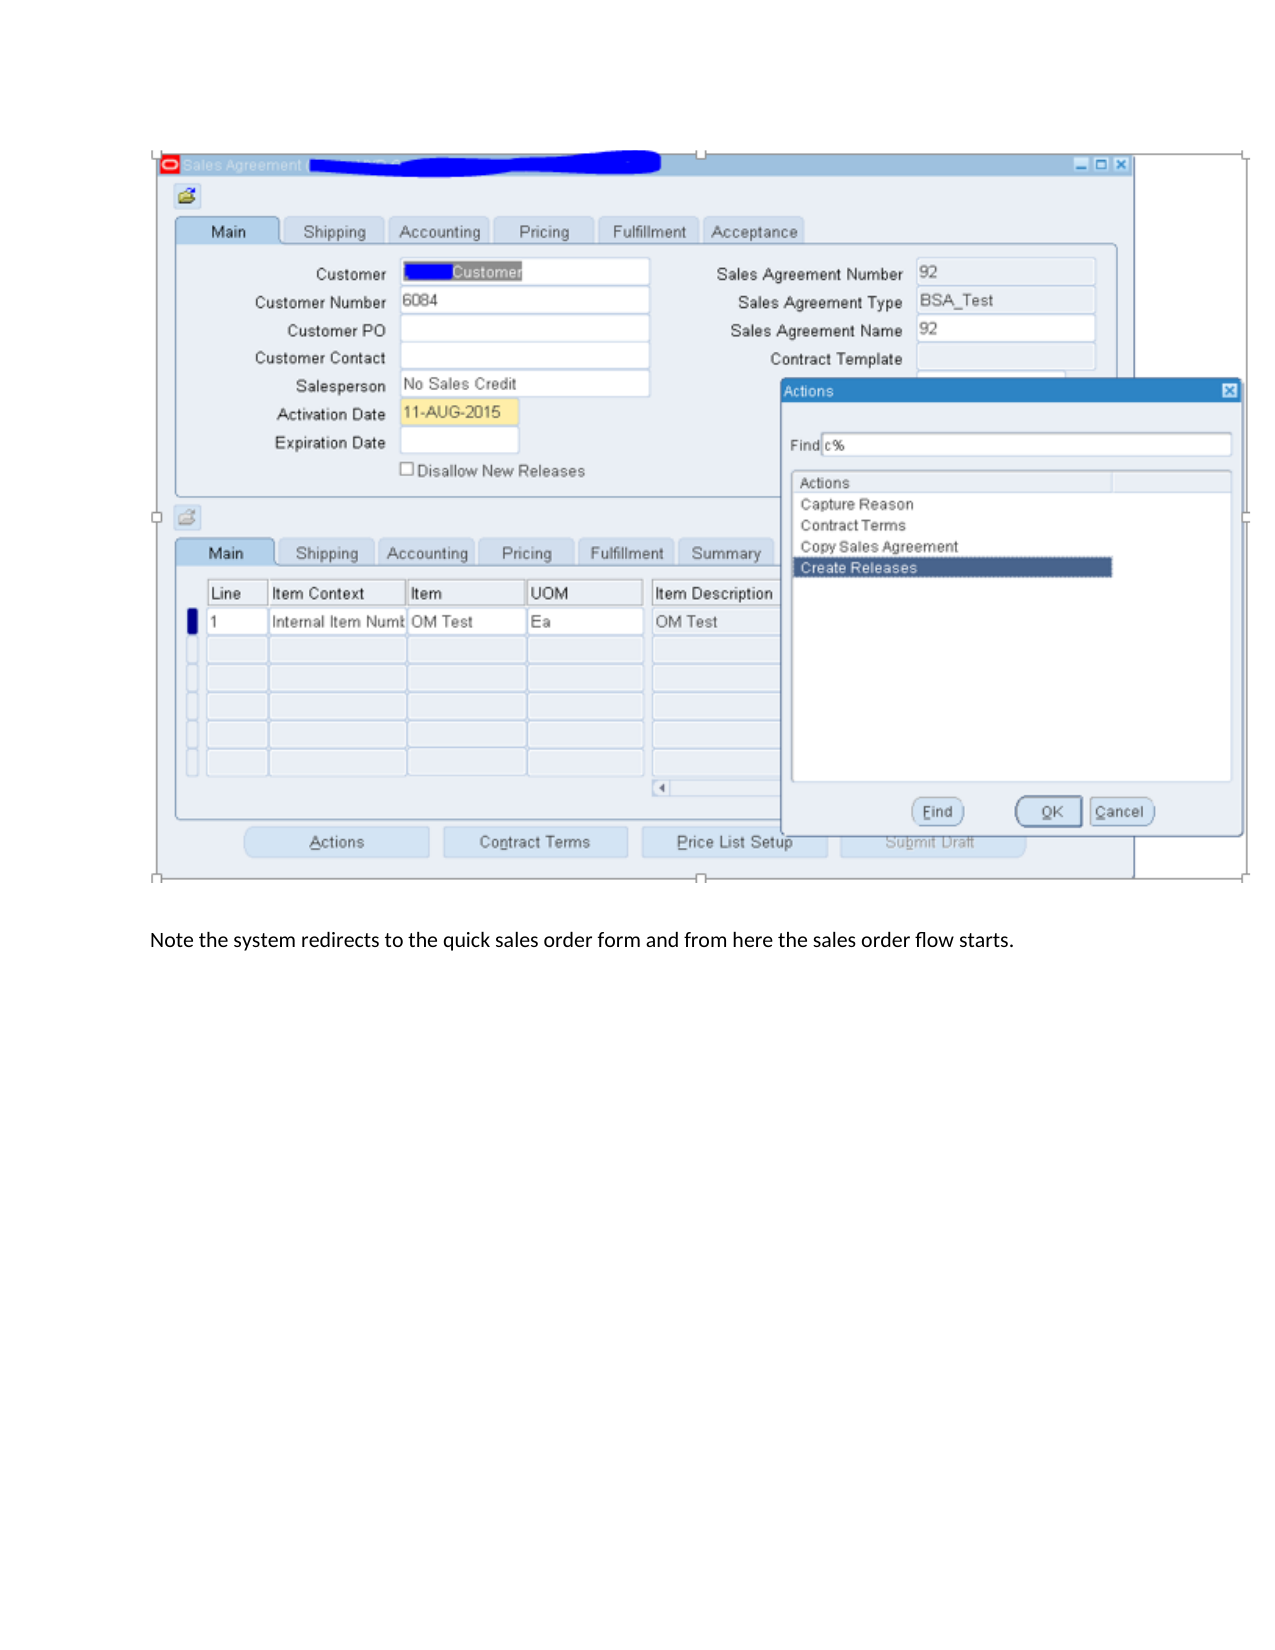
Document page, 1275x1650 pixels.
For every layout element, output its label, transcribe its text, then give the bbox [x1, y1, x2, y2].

picture [150, 150, 1250, 883]
text Note the system redirects to the quick sales order form and from here the sales order flow starts. [150, 926, 1125, 952]
